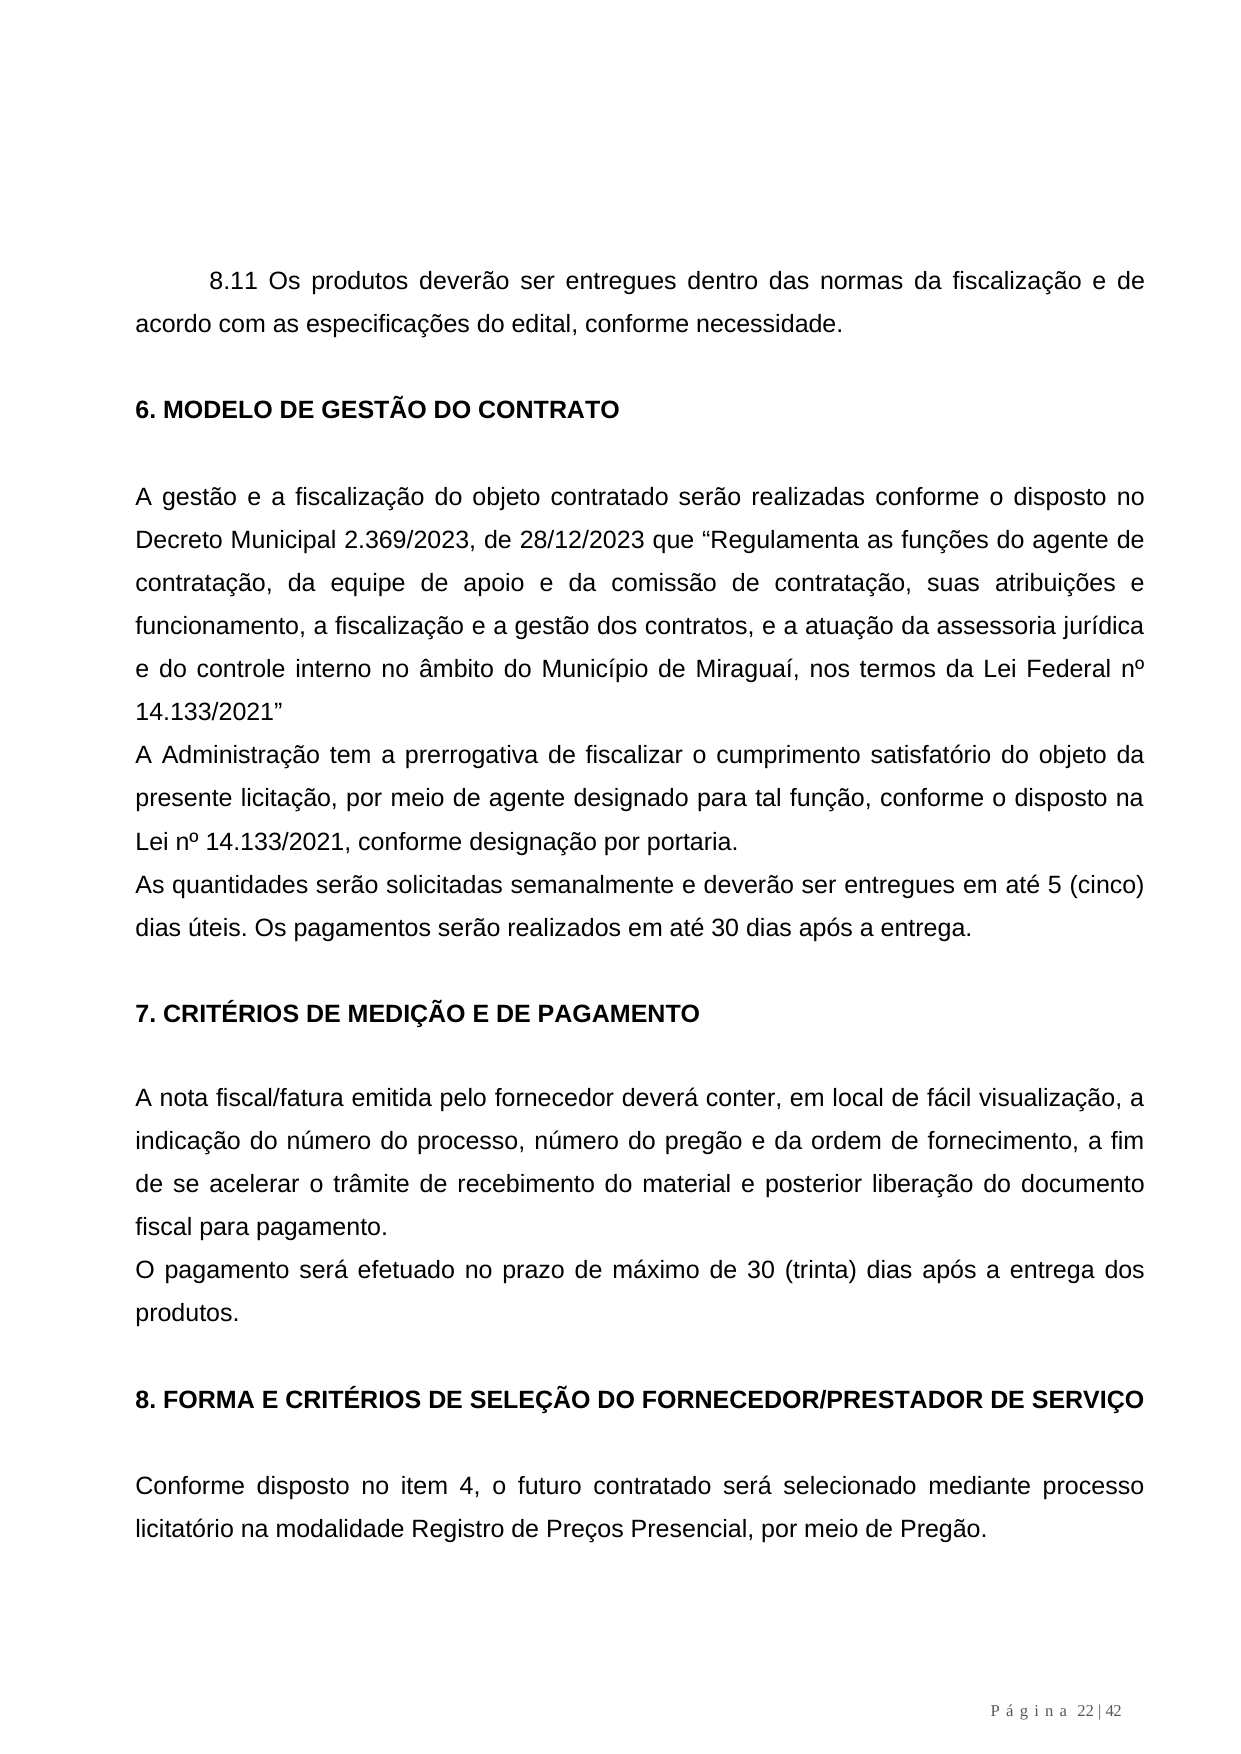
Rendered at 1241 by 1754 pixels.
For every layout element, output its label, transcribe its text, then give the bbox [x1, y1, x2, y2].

text 8.11 Os produtos deverão ser entregues dentro das normas da fiscalização e de acordo com as especificações do edital, conforme necessidade. [135, 266, 1146, 338]
text A gestão e a fiscalização do objeto contratado serão realizadas conforme o disposto no Decreto Municipal 2.369/2023, de 28/12/2023 que “Regulamenta as funções do agente de contratação, da equipe de apoio e da comissão de contratação, suas atribuições e funcionamento, a fiscalização e a gestão dos contratos, e a atuação da assessoria jurídica e do controle interno no âmbito do Município de Miraguaí, nos termos da Lei Federal nº 14.133/2021” [135, 481, 1146, 726]
text A nota fiscal/fatura emitida pelo fornecedor deverá conter, em local de fácil visualização, a indicação do número do processo, número do pregão e da ordem de fornecimento, a fim de se acelerar o trâmite de recebimento do material e posterior liberação do documento fiscal para pagamento. [135, 1083, 1146, 1241]
text 8. FORMA E CRITÉRIOS DE SELEÇÃO DO FORNECEDOR/PRESTADOR DE SERVIÇO [135, 1385, 1146, 1413]
text O pagamento será efetuado no prazo de máximo de 30 (trinta) dias após a entrega dos produtos. [135, 1255, 1146, 1327]
text 7. CRITÉRIOS DE MEDIÇÃO E DE PAGAMENTO [135, 999, 1146, 1028]
text Conforme disposto no item 4, o futuro contratado será selecionado mediante processo licitatório na modalidade Registro de Preços Presencial, por meio de Pregão. [135, 1471, 1146, 1543]
text As quantidades serão solicitadas semanalmente e deverão ser entregues em até 5 (cinco) dias úteis. Os pagamentos serão realizados em até 30 dias após a entrega. [135, 869, 1146, 941]
text A Administração tem a prerrogativa de fiscalizar o cumprimento satisfatório do objeto da presente licitação, por meio de agente designado para tal função, conforme o disposto na Lei nº 14.133/2021, conforme designação por portaria. [135, 740, 1146, 855]
text 6. MODELO DE GESTÃO DO CONTRATO [135, 395, 1146, 424]
